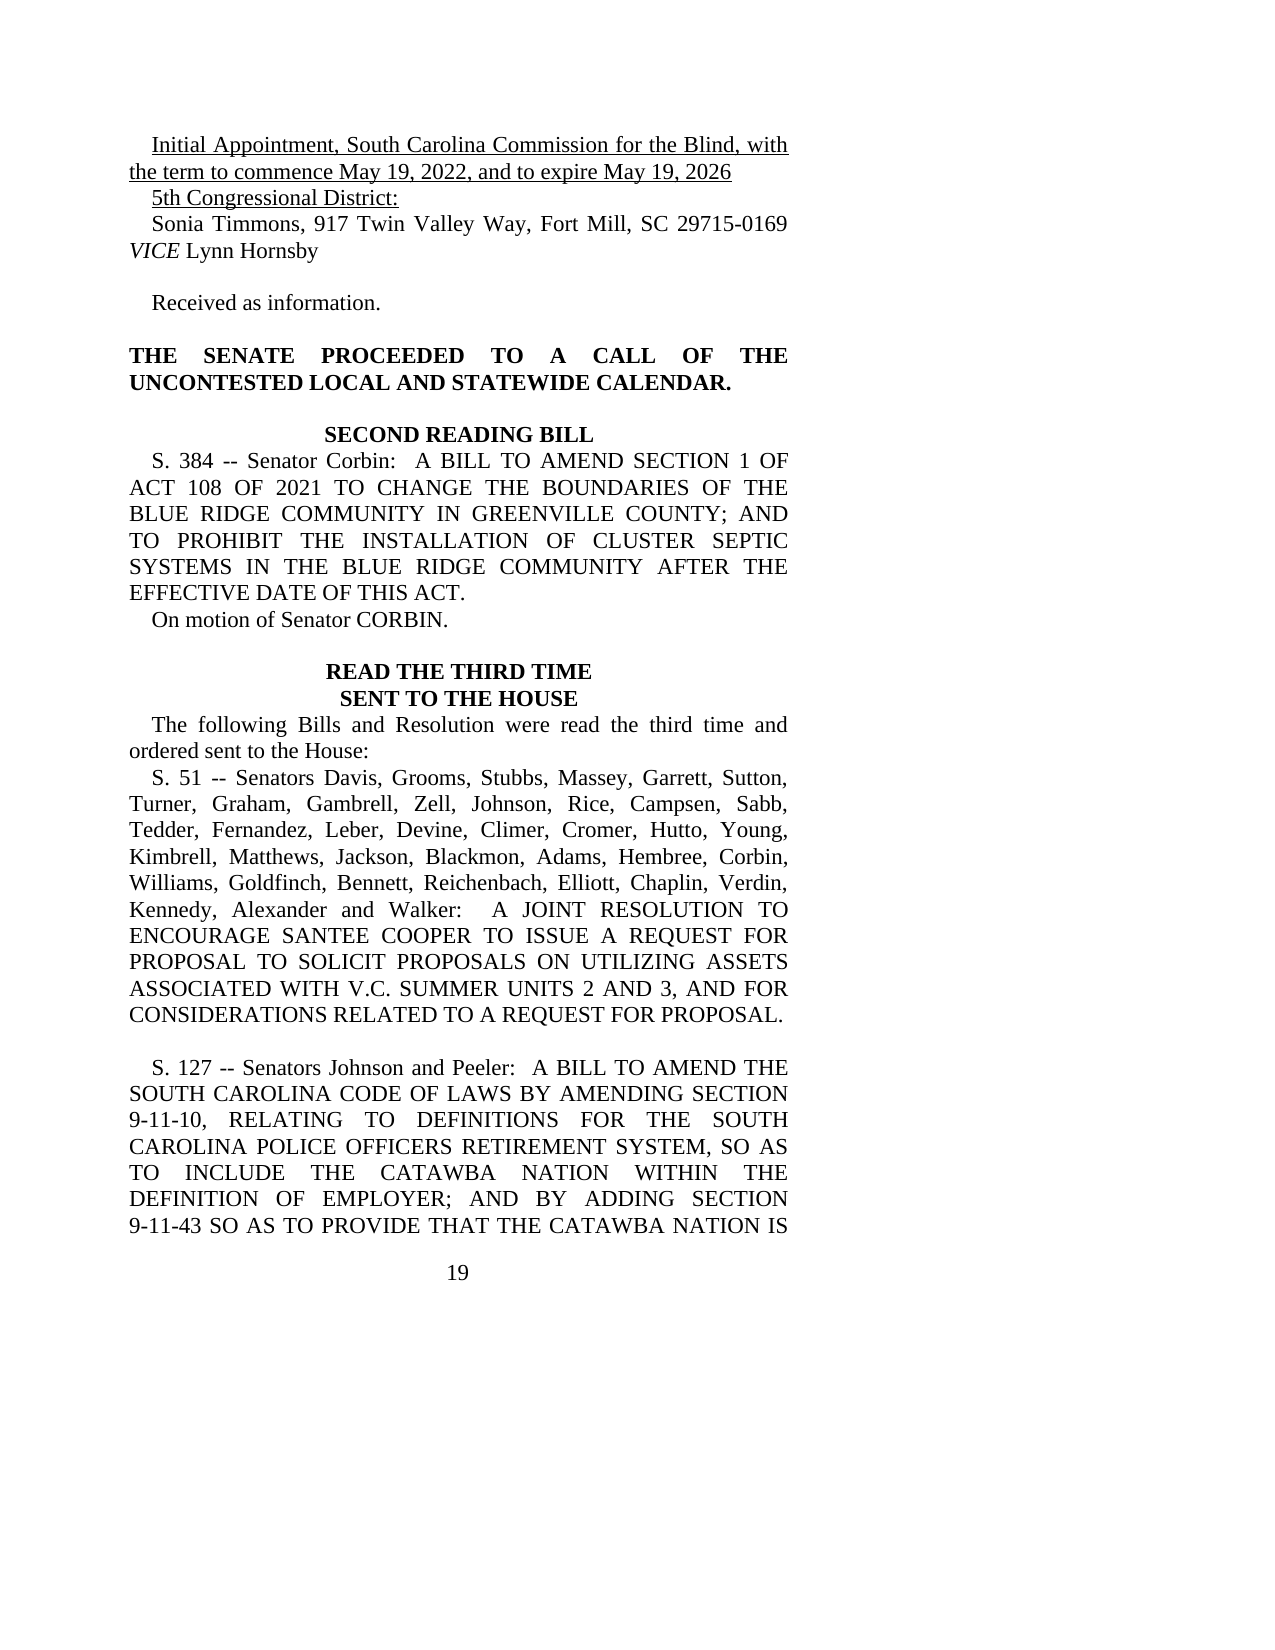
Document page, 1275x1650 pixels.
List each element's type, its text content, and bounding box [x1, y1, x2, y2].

text SENT TO THE HOUSE [129, 685, 789, 711]
text THE SENATE PROCEEDED TO A CALL OF THE UNCONTESTED LOCAL AND STATEWIDE CALENDAR. [129, 342, 789, 395]
text S. 51 -- Senators Davis, Grooms, Stubbs, Massey, Garrett, Sutton, Turner, Graham, Gambrell, Zell, Johnson, Rice, Campsen, Sabb, Tedder, Fernandez, Leber, Devine, Climer, Cromer, Hutto, Young, Kimbrell, Matthews, Jackson, Blackmon, Adams, Hembree, Corbin, Williams, Goldfinch, Bennett, Reichenbach, Elliott, Chaplin, Verdin, Kennedy, Alexander and Walker: A JOINT RESOLUTION TO ENCOURAGE SANTEE COOPER TO ISSUE A REQUEST FOR PROPOSAL TO SOLICIT PROPOSALS ON UTILIZING ASSETS ASSOCIATED WITH V.C. SUMMER UNITS 2 AND 3, AND FOR CONSIDERATIONS RELATED TO A REQUEST FOR PROPOSAL. [129, 764, 789, 1027]
text On motion of Senator CORBIN. [129, 606, 789, 632]
text S. 384 -- Senator Corbin: A BILL TO AMEND SECTION 1 OF ACT 108 OF 2021 TO CHANGE THE BOUNDARIES OF THE BLUE RIDGE COMMUNITY IN GREENVILLE COUNTY; AND TO PROHIBIT THE INSTALLATION OF CLUSTER SEPTIC SYSTEMS IN THE BLUE RIDGE COMMUNITY AFTER THE EFFECTIVE DATE OF THIS ACT. [129, 448, 789, 606]
text Received as information. [129, 289, 789, 316]
text READ THE THIRD TIME [129, 658, 789, 685]
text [129, 1054, 789, 1238]
text Sonia Timmons, 917 Twin Valley Way, Fort Mill, SC 29715-0169 VICE Lynn Hornsby [129, 210, 789, 263]
text 5th Congressional District: [129, 184, 789, 210]
text SECOND READING BILL [129, 421, 789, 448]
text Initial Appointment, South Carolina Commission for the Blind, with the term to commence May 19, 2022, and to expire May 19, 2026 [129, 131, 789, 184]
text The following Bills and Resolution were read the third time and ordered sent to the House: [129, 711, 789, 764]
